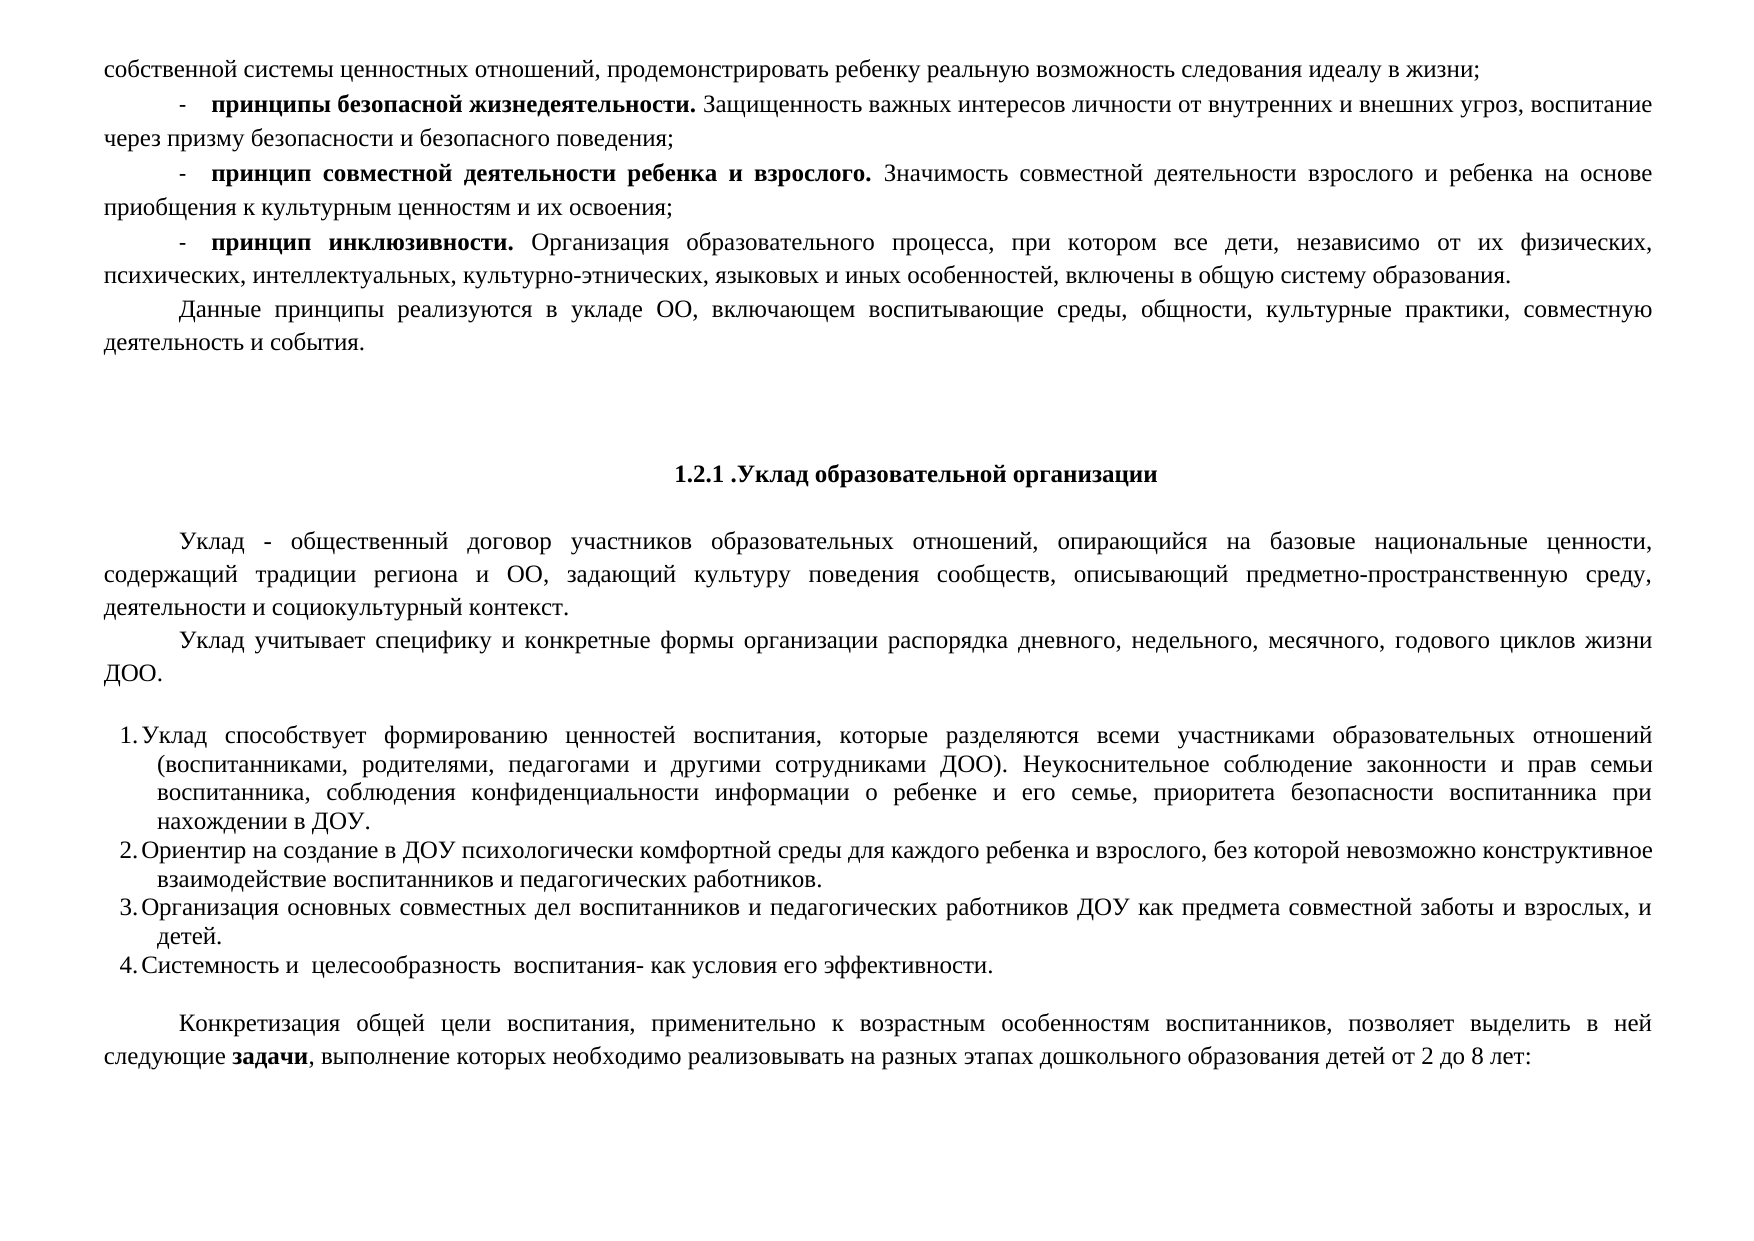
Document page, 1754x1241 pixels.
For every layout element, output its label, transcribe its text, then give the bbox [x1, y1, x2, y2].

text Данные принципы реализуются в укладе ОО, включающем воспитывающие среды, общности, культурные практики, совместную деятельность и события. [103, 294, 1653, 355]
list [103, 54, 1653, 83]
list Системность и целесообразность воспитания- как условия его эффективности. [119, 950, 1653, 979]
list Организация основных совместных дел воспитанников и педагогических работников ДОУ как предмета совместной заботы и взрослых, и детей. [119, 892, 1653, 950]
list принцип инклюзивности. Организация образовательного процесса, при котором все дети, независимо от их физических, психических, интеллектуальных, культурно-этнических, языковых и иных особенностей, включены в общую систему образования. [103, 227, 1653, 289]
text Конкретизация общей цели воспитания, применительно к возрастным особенностям воспитанников, позволяет выделить в ней следующие задачи, выполнение которых необходимо реализовывать на разных этапах дошкольного образования детей от 2 до 8 лет: [103, 1008, 1653, 1070]
list Уклад способствует формированию ценностей воспитания, которые разделяются всеми участниками образовательных отношений (воспитанниками, родителями, педагогами и другими сотрудниками ДОО). Неукоснительное соблюдение законности и прав семьи воспитанника, соблюдения конфиденциальности информации о ребенке и его семье, приоритета безопасности воспитанника при нахождении в ДОУ. [119, 720, 1653, 835]
list принцип совместной деятельности ребенка и взрослого. Значимость совместной деятельности взрослого и ребенка на основе приобщения к культурным ценностям и их освоения; [103, 158, 1653, 221]
list Ориентир на создание в ДОУ психологически комфортной среды для каждого ребенка и взрослого, без которой невозможно конструктивное взаимодействие воспитанников и педагогических работников. [119, 835, 1653, 892]
list принципы безопасной жизнедеятельности. Защищенность важных интересов личности от внутренних и внешних угроз, воспитание через призму безопасности и безопасного поведения; [103, 89, 1653, 152]
text Уклад учитывает специфику и конкретные формы организации распорядка дневного, недельного, месячного, годового циклов жизни ДОО. [103, 625, 1653, 687]
text Уклад - общественный договор участников образовательных отношений, опирающийся на базовые национальные ценности, содержащий традиции региона и ОО, задающий культуру поведения сообществ, описывающий предметно-пространственную среду, деятельности и социокультурный контекст. [103, 526, 1653, 621]
text 1.2.1 .Уклад образовательной организации [103, 459, 1653, 488]
